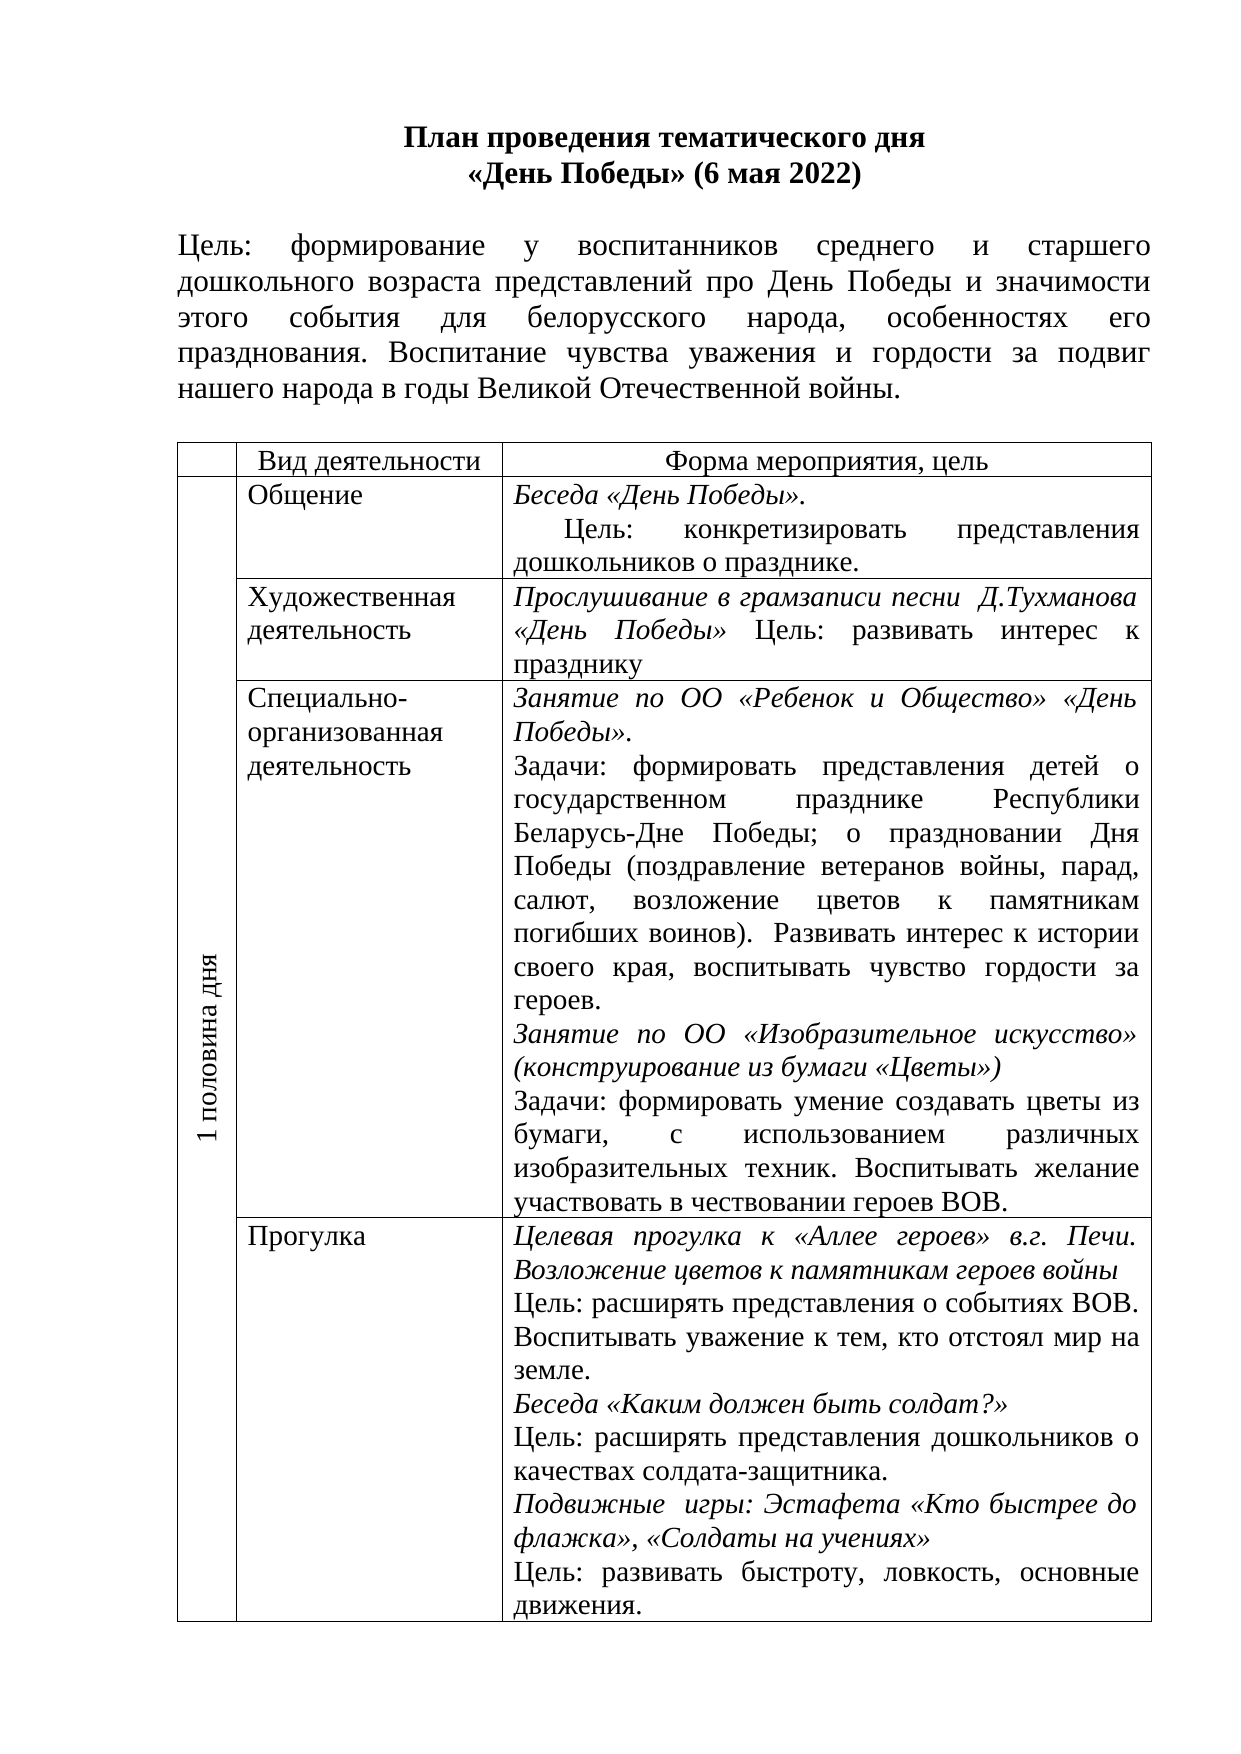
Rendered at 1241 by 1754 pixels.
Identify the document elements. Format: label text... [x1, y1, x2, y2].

table_cell Художественная деятельность [237, 579, 502, 679]
table_header [178, 443, 236, 476]
text Цель: формирование у воспитанников среднего и старшего дошкольного возраста представлений про День Победы и значимости этого события для белорусского народа, особенностях его празднования. Воспитание чувства уважения и гордости за подвиг нашего народа в годы Великой Отечественной войны. [177, 226, 1152, 406]
table_cell Прогулка [237, 1218, 502, 1621]
table_cell Специально-организованная деятельность [237, 681, 502, 1217]
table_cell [503, 1218, 1151, 1621]
text «День Победы» (6 мая 2022) [177, 154, 1152, 190]
table_header Форма мероприятия, цель [503, 443, 1151, 476]
text План проведения тематического дня [177, 118, 1152, 154]
table_header Вид деятельности [237, 443, 502, 476]
table_cell Занятие по ОО «Ребенок и Общество» «День Победы». Задачи: формировать представления детей о государственном празднике Республики Беларусь-Дне Победы; о праздновании Дня Победы (поздравление ветеранов войны, парад, салют, возложение цветов к памятникам погибших воинов). Развивать интерес к истории своего края, воспитывать чувство гордости за героев. Занятие по ОО «Изобразительное искусство» (конструирование из бумаги «Цветы») Задачи: формировать умение создавать цветы из бумаги, с использованием различных изобразительных техник. Воспитывать желание участвовать в чествовании героев ВОВ. [503, 681, 1151, 1217]
table_cell Прослушивание в грамзаписи песни Д.Тухманова «День Победы» Цель: развивать интерес к празднику [503, 579, 1151, 679]
table_cell Беседа «День Победы». Цель: конкретизировать представления дошкольников о празднике. [503, 477, 1151, 578]
table_cell 1 половина дня [178, 477, 236, 1621]
table_cell Общение [237, 477, 502, 578]
